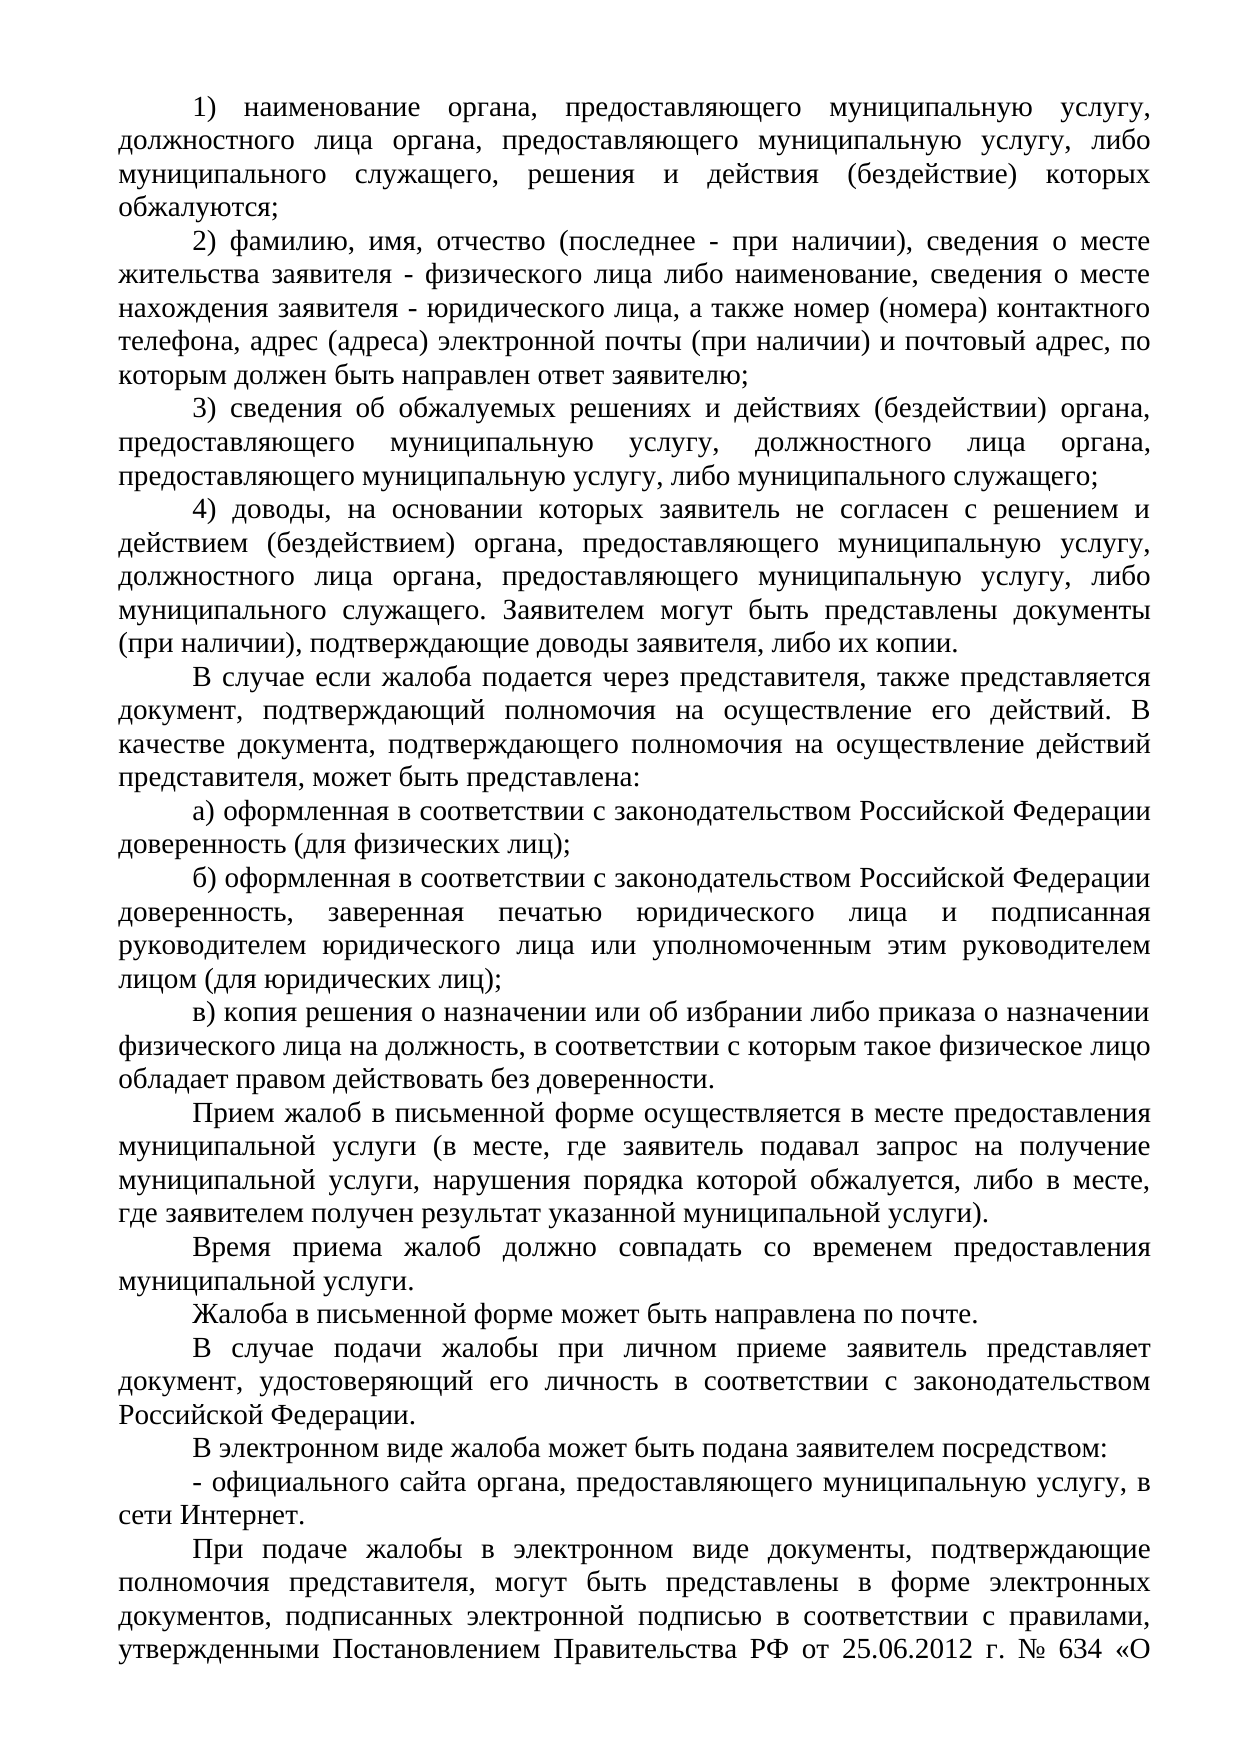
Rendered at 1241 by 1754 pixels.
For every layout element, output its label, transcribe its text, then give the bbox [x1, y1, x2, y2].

text 2) фамилию, имя, отчество (последнее - при наличии), сведения о месте жительства заявителя - физического лица либо наименование, сведения о месте нахождения заявителя - юридического лица, а также номер (номера) контактного телефона, адрес (адреса) электронной почты (при наличии) и почтовый адрес, по которым должен быть направлен ответ заявителю; [118, 223, 1152, 391]
text Прием жалоб в письменной форме осуществляется в месте предоставления муниципальной услуги (в месте, где заявитель подавал запрос на получение муниципальной услуги, нарушения порядка которой обжалуется, либо в месте, где заявителем получен результат указанной муниципальной услуги). [118, 1095, 1152, 1229]
text Время приема жалоб должно совпадать со временем предоставления муниципальной услуги. [118, 1229, 1152, 1296]
text Жалоба в письменной форме может быть направлена по почте. [118, 1296, 1152, 1330]
text а) оформленная в соответствии с законодательством Российской Федерации доверенность (для физических лиц); [118, 793, 1152, 860]
text 3) сведения об обжалуемых решениях и действиях (бездействии) органа, предоставляющего муниципальную услугу, должностного лица органа, предоставляющего муниципальную услугу, либо муниципального служащего; [118, 391, 1152, 491]
text в) копия решения о назначении или об избрании либо приказа о назначении физического лица на должность, в соответствии с которым такое физическое лицо обладает правом действовать без доверенности. [118, 994, 1152, 1095]
text - официального сайта органа, предоставляющего муниципальную услугу, в сети Интернет. [118, 1464, 1152, 1531]
text б) оформленная в соответствии с законодательством Российской Федерации доверенность, заверенная печатью юридического лица и подписанная руководителем юридического лица или уполномоченным этим руководителем лицом (для юридических лиц); [118, 860, 1152, 994]
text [118, 1531, 1152, 1665]
text В электронном виде жалоба может быть подана заявителем посредством: [118, 1430, 1152, 1464]
text В случае подачи жалобы при личном приеме заявитель представляет документ, удостоверяющий его личность в соответствии с законодательством Российской Федерации. [118, 1330, 1152, 1430]
text 4) доводы, на основании которых заявитель не согласен с решением и действием (бездействием) органа, предоставляющего муниципальную услугу, должностного лица органа, предоставляющего муниципальную услугу, либо муниципального служащего. Заявителем могут быть представлены документы (при наличии), подтверждающие доводы заявителя, либо их копии. [118, 491, 1152, 659]
text 1) наименование органа, предоставляющего муниципальную услугу, должностного лица органа, предоставляющего муниципальную услугу, либо муниципального служащего, решения и действия (бездействие) которых обжалуются; [118, 89, 1152, 223]
text В случае если жалоба подается через представителя, также представляется документ, подтверждающий полномочия на осуществление его действий. В качестве документа, подтверждающего полномочия на осуществление действий представителя, может быть представлена: [118, 659, 1152, 793]
